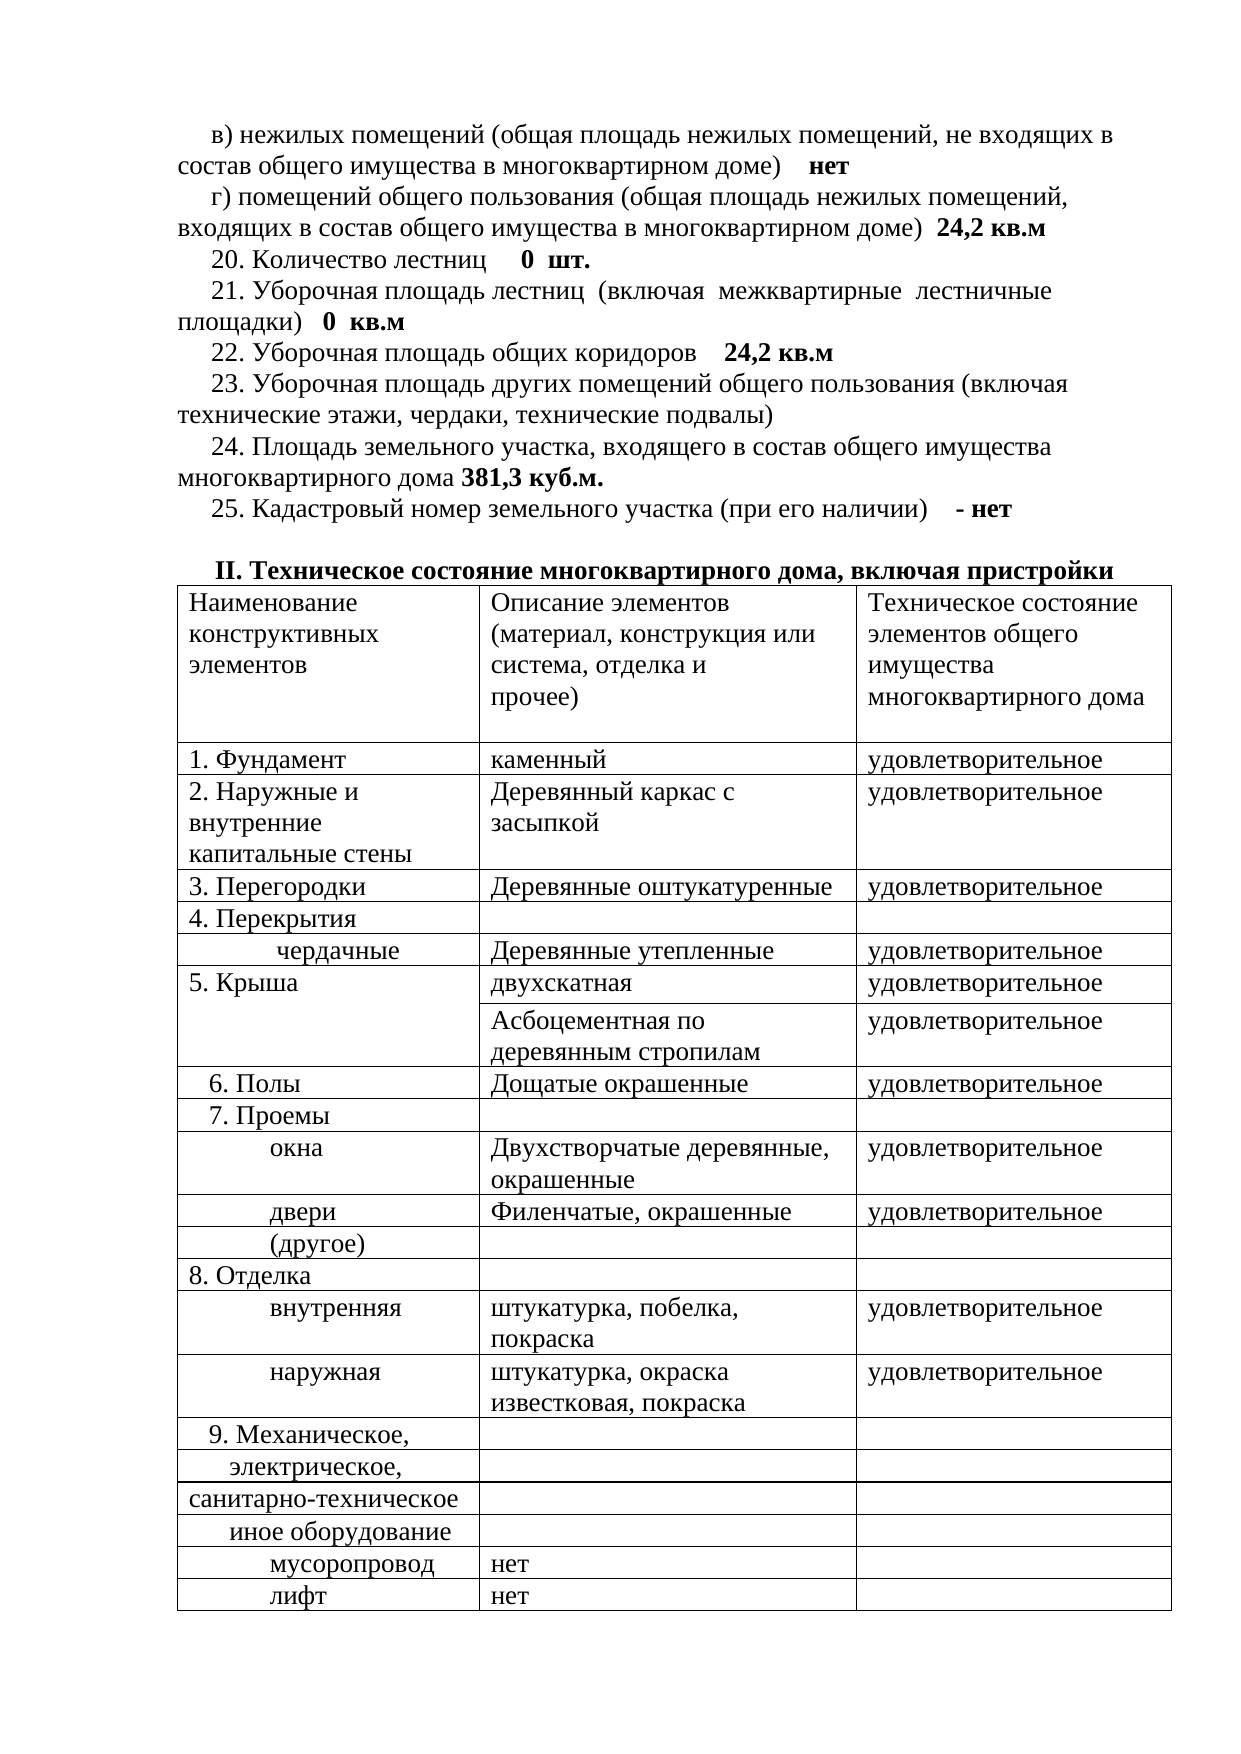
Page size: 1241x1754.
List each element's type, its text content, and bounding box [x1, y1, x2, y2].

text 23. Уборочная площадь других помещений общего пользования (включая технические этажи, чердаки, технические подвалы) [177, 367, 1152, 429]
table_cell двери [178, 1195, 479, 1226]
table_cell [857, 1547, 1171, 1578]
table_cell удовлетворительное [857, 1067, 1171, 1098]
table_cell [857, 1227, 1171, 1258]
table_cell штукатурка, окраска известковая, покраска [480, 1355, 856, 1417]
table_cell Дощатые окрашенные [480, 1067, 856, 1098]
table_cell [857, 1418, 1171, 1449]
table_cell 4. Перекрытия [178, 902, 479, 933]
table_cell [857, 1450, 1171, 1481]
table_cell санитарно-техническое [178, 1483, 479, 1514]
table_cell мусоропровод [178, 1547, 479, 1578]
table_header Описание элементов (материал, конструкция или система, отделка и прочее) [480, 586, 856, 742]
table_cell 6. Полы [178, 1067, 479, 1098]
table_cell 7. Проемы [178, 1099, 479, 1131]
table_cell Асбоцементная по деревянным стропилам [480, 1004, 856, 1066]
text 25. Кадастровый номер земельного участка (при его наличии) - нет [177, 492, 1152, 523]
table_cell нет [480, 1579, 856, 1610]
table_cell удовлетворительное [857, 1195, 1171, 1226]
table_cell Деревянные оштукатуренные [480, 870, 856, 901]
table_cell Деревянные утепленные [480, 934, 856, 965]
table_cell [480, 1483, 856, 1514]
table_cell 2. Наружные и внутренние капитальные стены [178, 775, 479, 869]
text II. Техническое состояние многоквартирного дома, включая пристройки [177, 554, 1152, 585]
text в) нежилых помещений (общая площадь нежилых помещений, не входящих в состав общего имущества в многоквартирном доме) нет [177, 118, 1152, 180]
table_cell [857, 1099, 1171, 1131]
table_cell удовлетворительное [857, 1004, 1171, 1066]
table_cell [857, 902, 1171, 933]
text г) помещений общего пользования (общая площадь нежилых помещений, входящих в состав общего имущества в многоквартирном доме) 24,2 кв.м [177, 180, 1152, 243]
table_cell наружная [178, 1355, 479, 1417]
table_cell Деревянный каркас с засыпкой [480, 775, 856, 869]
table_cell чердачные [178, 934, 479, 965]
table_cell нет [480, 1547, 856, 1578]
table_cell двухскатная [480, 966, 856, 1003]
table_cell [480, 902, 856, 933]
table_cell 5. Крыша [178, 966, 479, 1066]
table_cell лифт [178, 1579, 479, 1610]
table_cell 8. Отделка [178, 1259, 479, 1290]
table_cell 9. Механическое, [178, 1418, 479, 1449]
table_cell 3. Перегородки [178, 870, 479, 901]
table_cell каменный [480, 743, 856, 774]
table_cell [480, 1418, 856, 1449]
table_cell [857, 1483, 1171, 1514]
table_cell удовлетворительное [857, 1291, 1171, 1354]
table_cell иное оборудование [178, 1515, 479, 1546]
table_cell 1. Фундамент [178, 743, 479, 774]
table_header Техническое состояние элементов общего имущества многоквартирного дома [857, 586, 1171, 742]
table_header Наименование конструктивных элементов [178, 586, 479, 742]
table_cell удовлетворительное [857, 1355, 1171, 1417]
table_cell [480, 1099, 856, 1131]
table_cell [857, 1579, 1171, 1610]
table_cell удовлетворительное [857, 966, 1171, 1003]
table_cell удовлетворительное [857, 775, 1171, 869]
table_cell Двухстворчатые деревянные, окрашенные [480, 1132, 856, 1194]
text 24. Площадь земельного участка, входящего в состав общего имущества многоквартирного дома 381,3 куб.м. [177, 429, 1152, 492]
table_cell удовлетворительное [857, 1132, 1171, 1194]
table_cell удовлетворительное [857, 743, 1171, 774]
table_cell [480, 1227, 856, 1258]
table_cell Филенчатые, окрашенные [480, 1195, 856, 1226]
text 21. Уборочная площадь лестниц (включая межквартирные лестничные площадки) 0 кв.м [177, 274, 1152, 336]
table_cell электрическое, [178, 1450, 479, 1481]
text 20. Количество лестниц 0 шт. [177, 243, 1152, 274]
table_cell [480, 1450, 856, 1481]
table_cell (другое) [178, 1227, 479, 1258]
table_cell удовлетворительное [857, 870, 1171, 901]
table_cell окна [178, 1132, 479, 1194]
table_cell внутренняя [178, 1291, 479, 1354]
text 22. Уборочная площадь общих коридоров 24,2 кв.м [177, 336, 1152, 367]
table_cell удовлетворительное [857, 934, 1171, 965]
table_cell штукатурка, побелка, покраска [480, 1291, 856, 1354]
table_cell [480, 1515, 856, 1546]
table_cell [857, 1259, 1171, 1290]
table_cell [480, 1259, 856, 1290]
table_cell [857, 1515, 1171, 1546]
